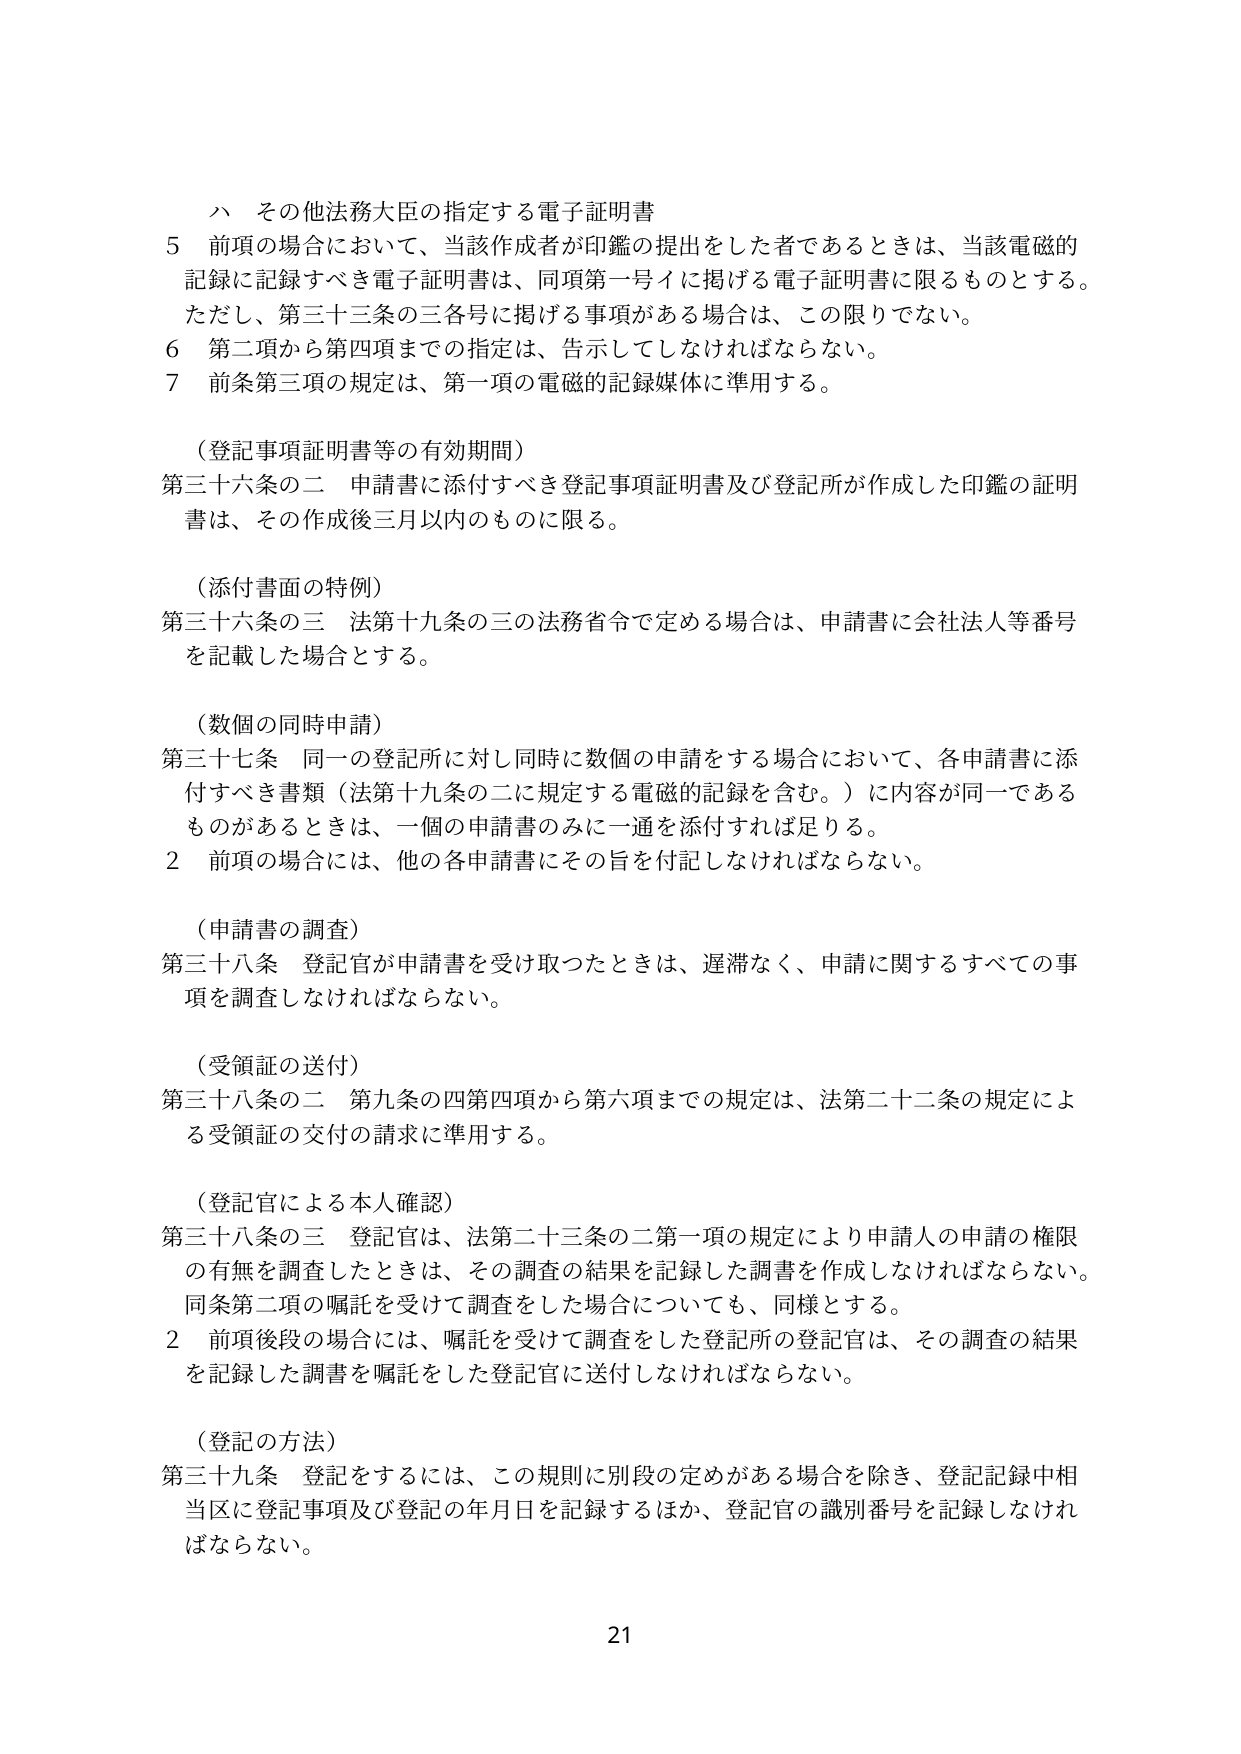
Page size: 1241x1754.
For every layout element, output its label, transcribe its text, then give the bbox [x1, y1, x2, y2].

text 第三十九条 登記をするには、この規則に別段の定めがある場合を除き、登記記録中相当区に登記事項及び登記の年月日を記録するほか、登記官の識別番号を記録しなければならない。 [161, 1458, 1079, 1560]
text ５ 前項の場合において、当該作成者が印鑑の提出をした者であるときは、当該電磁的記録に記録すべき電子証明書は、同項第一号イに掲げる電子証明書に限るものとする。ただし、第三十三条の三各号に掲げる事項がある場合は、この限りでない。 [161, 228, 1079, 330]
text ハ その他法務大臣の指定する電子証明書 [207, 194, 1079, 228]
text （登記事項証明書等の有効期間） [184, 433, 1079, 467]
text 第三十八条の三 登記官は、法第二十三条の二第一項の規定により申請人の申請の権限の有無を調査したときは、その調査の結果を記録した調書を作成しなければならない。同条第二項の嘱託を受けて調査をした場合についても、同様とする。 [161, 1219, 1079, 1321]
text （登記の方法） [184, 1424, 1079, 1458]
text （数個の同時申請） [184, 706, 1079, 740]
text （登記官による本人確認） [184, 1184, 1079, 1219]
text ２ 前項後段の場合には、嘱託を受けて調査をした登記所の登記官は、その調査の結果を記録した調書を嘱託をした登記官に送付しなければならない。 [161, 1321, 1079, 1389]
text （添付書面の特例） [184, 569, 1079, 604]
text ６ 第二項から第四項までの指定は、告示してしなければならない。 [161, 330, 1079, 364]
text ７ 前条第三項の規定は、第一項の電磁的記録媒体に準用する。 [161, 364, 1079, 399]
text 第三十八条の二 第九条の四第四項から第六項までの規定は、法第二十二条の規定による受領証の交付の請求に準用する。 [161, 1082, 1079, 1150]
text （受領証の送付） [184, 1048, 1079, 1082]
text ２ 前項の場合には、他の各申請書にその旨を付記しなければならない。 [161, 843, 1079, 877]
text 第三十七条 同一の登記所に対し同時に数個の申請をする場合において、各申請書に添付すべき書類（法第十九条の二に規定する電磁的記録を含む。）に内容が同一であるものがあるときは、一個の申請書のみに一通を添付すれば足りる。 [161, 740, 1079, 843]
text 第三十八条 登記官が申請書を受け取つたときは、遅滞なく、申請に関するすべての事項を調査しなければならない。 [161, 945, 1079, 1014]
text 第三十六条の二 申請書に添付すべき登記事項証明書及び登記所が作成した印鑑の証明書は、その作成後三月以内のものに限る。 [161, 467, 1079, 535]
text （申請書の調査） [184, 911, 1079, 945]
text 第三十六条の三 法第十九条の三の法務省令で定める場合は、申請書に会社法人等番号を記載した場合とする。 [161, 604, 1079, 672]
